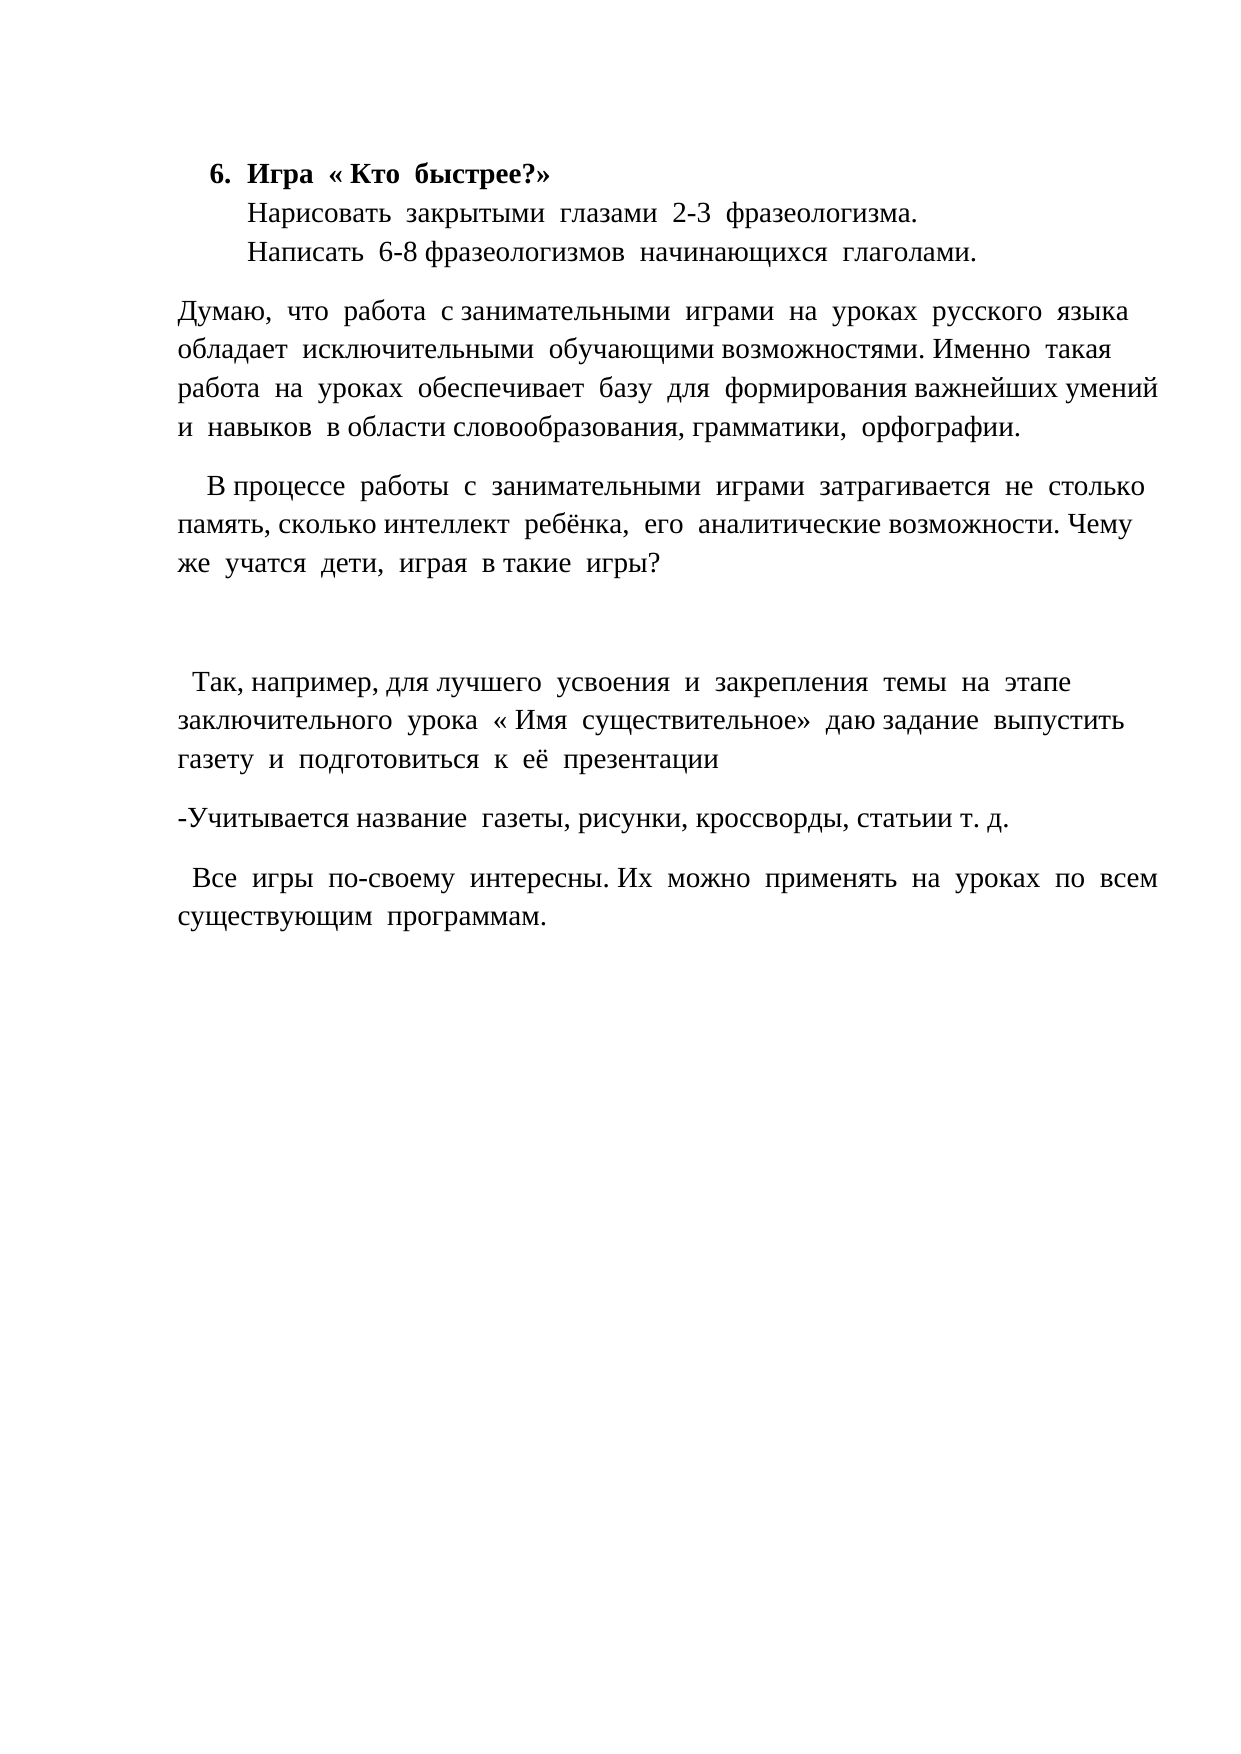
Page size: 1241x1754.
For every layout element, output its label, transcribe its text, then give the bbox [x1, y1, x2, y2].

text В процессе работы с занимательными играми затрагивается не столько память, сколько интеллект ребёнка, его аналитические возможности. Чему же учатся дети, играя в такие игры? [177, 468, 1167, 579]
text -Учитывается название газеты, рисунки, кроссворды, статьии т. д. [177, 800, 1167, 834]
text Все игры по-своему интересны. Их можно применять на уроках по всем существующим программам. [177, 860, 1167, 932]
text Так, например, для лучшего усвоения и закрепления темы на этапе заключительного урока « Имя существительное» даю задание выпустить газету и подготовиться к её презентации [177, 664, 1167, 774]
text Думаю, что работа с занимательными играми на уроках русского языка обладает исключительными обучающими возможностями. Именно такая работа на уроках обеспечивает базу для формирования важнейших умений и навыков в области словообразования, грамматики, орфографии. [177, 293, 1167, 442]
list Игра « Кто быстрее?» [209, 157, 1167, 190]
list Написать 6-8 фразеологизмов начинающихся глаголами. [247, 234, 1167, 267]
list Нарисовать закрытыми глазами 2-3 фразеологизма. [247, 195, 1167, 229]
